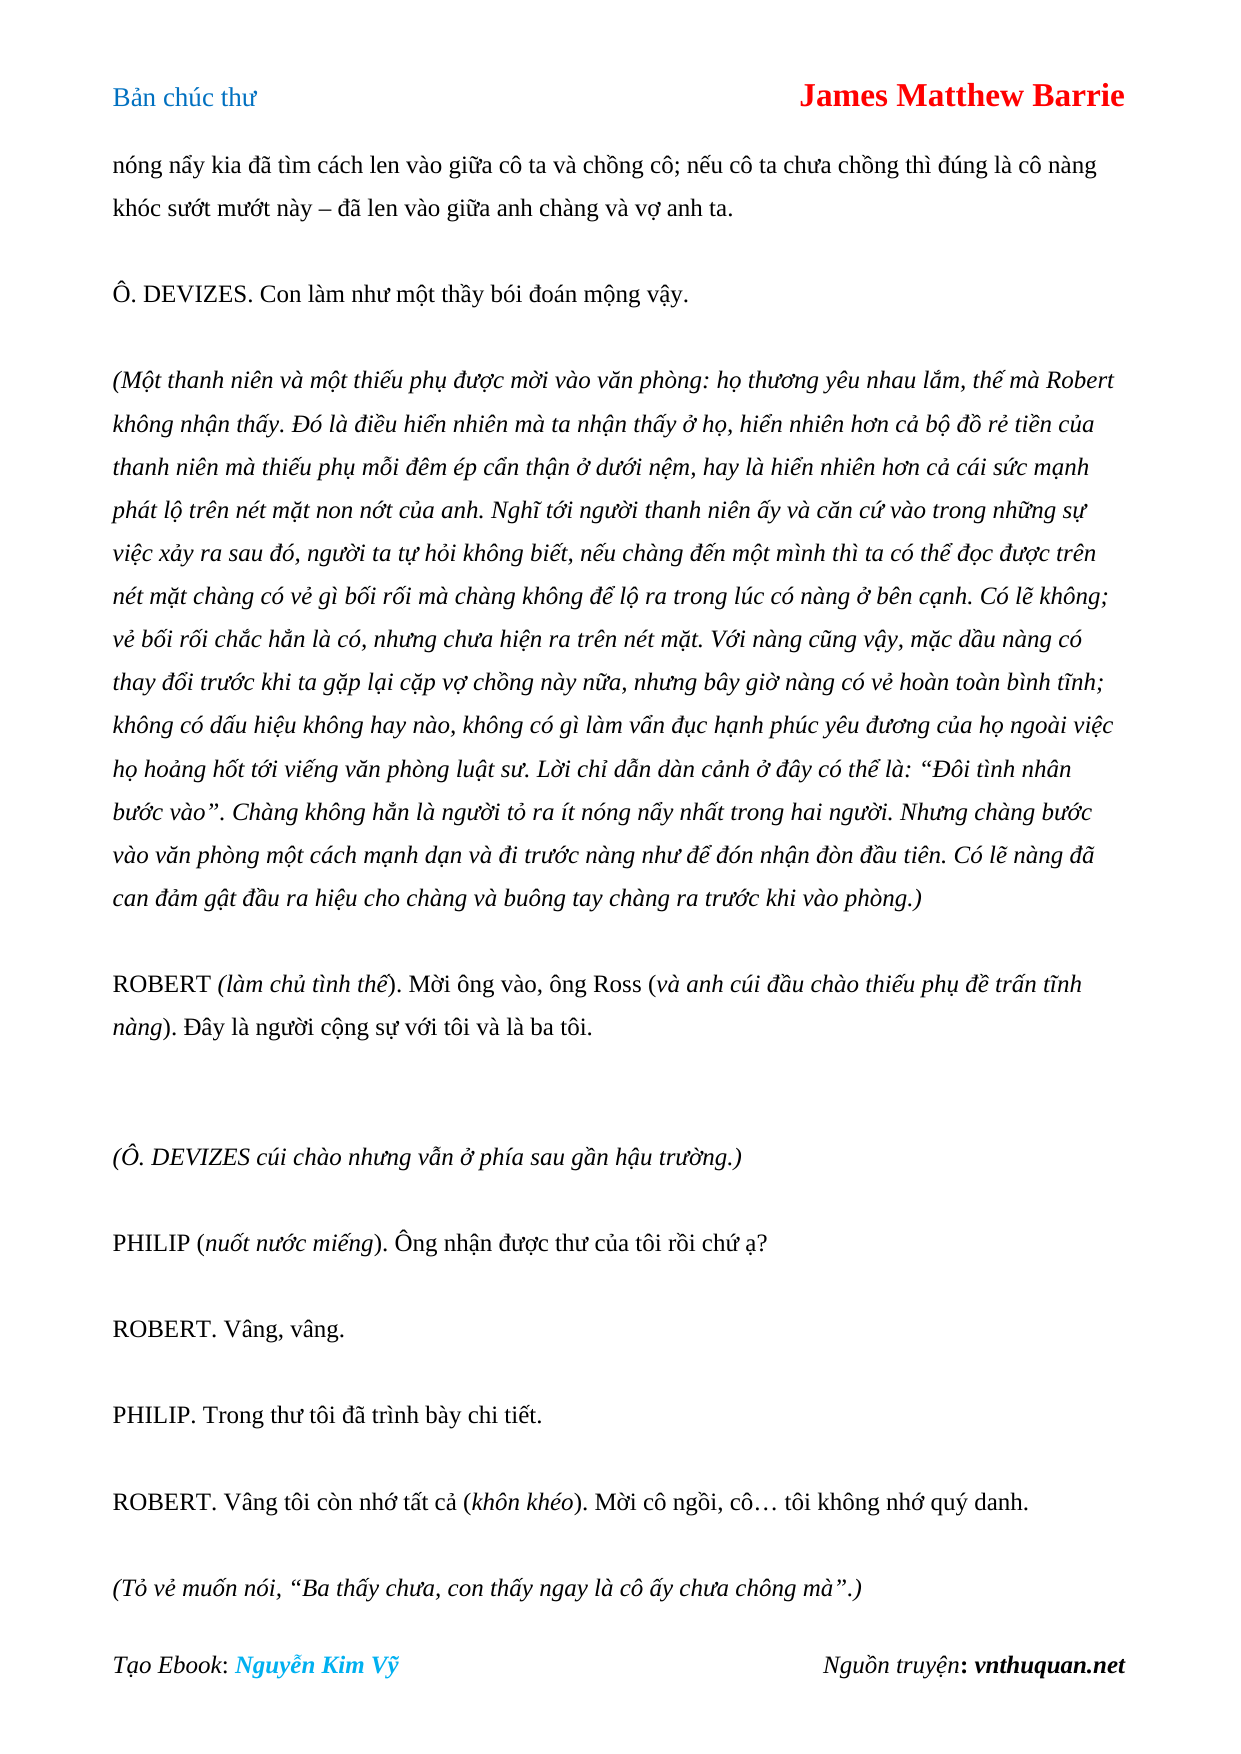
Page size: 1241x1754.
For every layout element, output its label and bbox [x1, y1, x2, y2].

text [112, 150, 1128, 1602]
